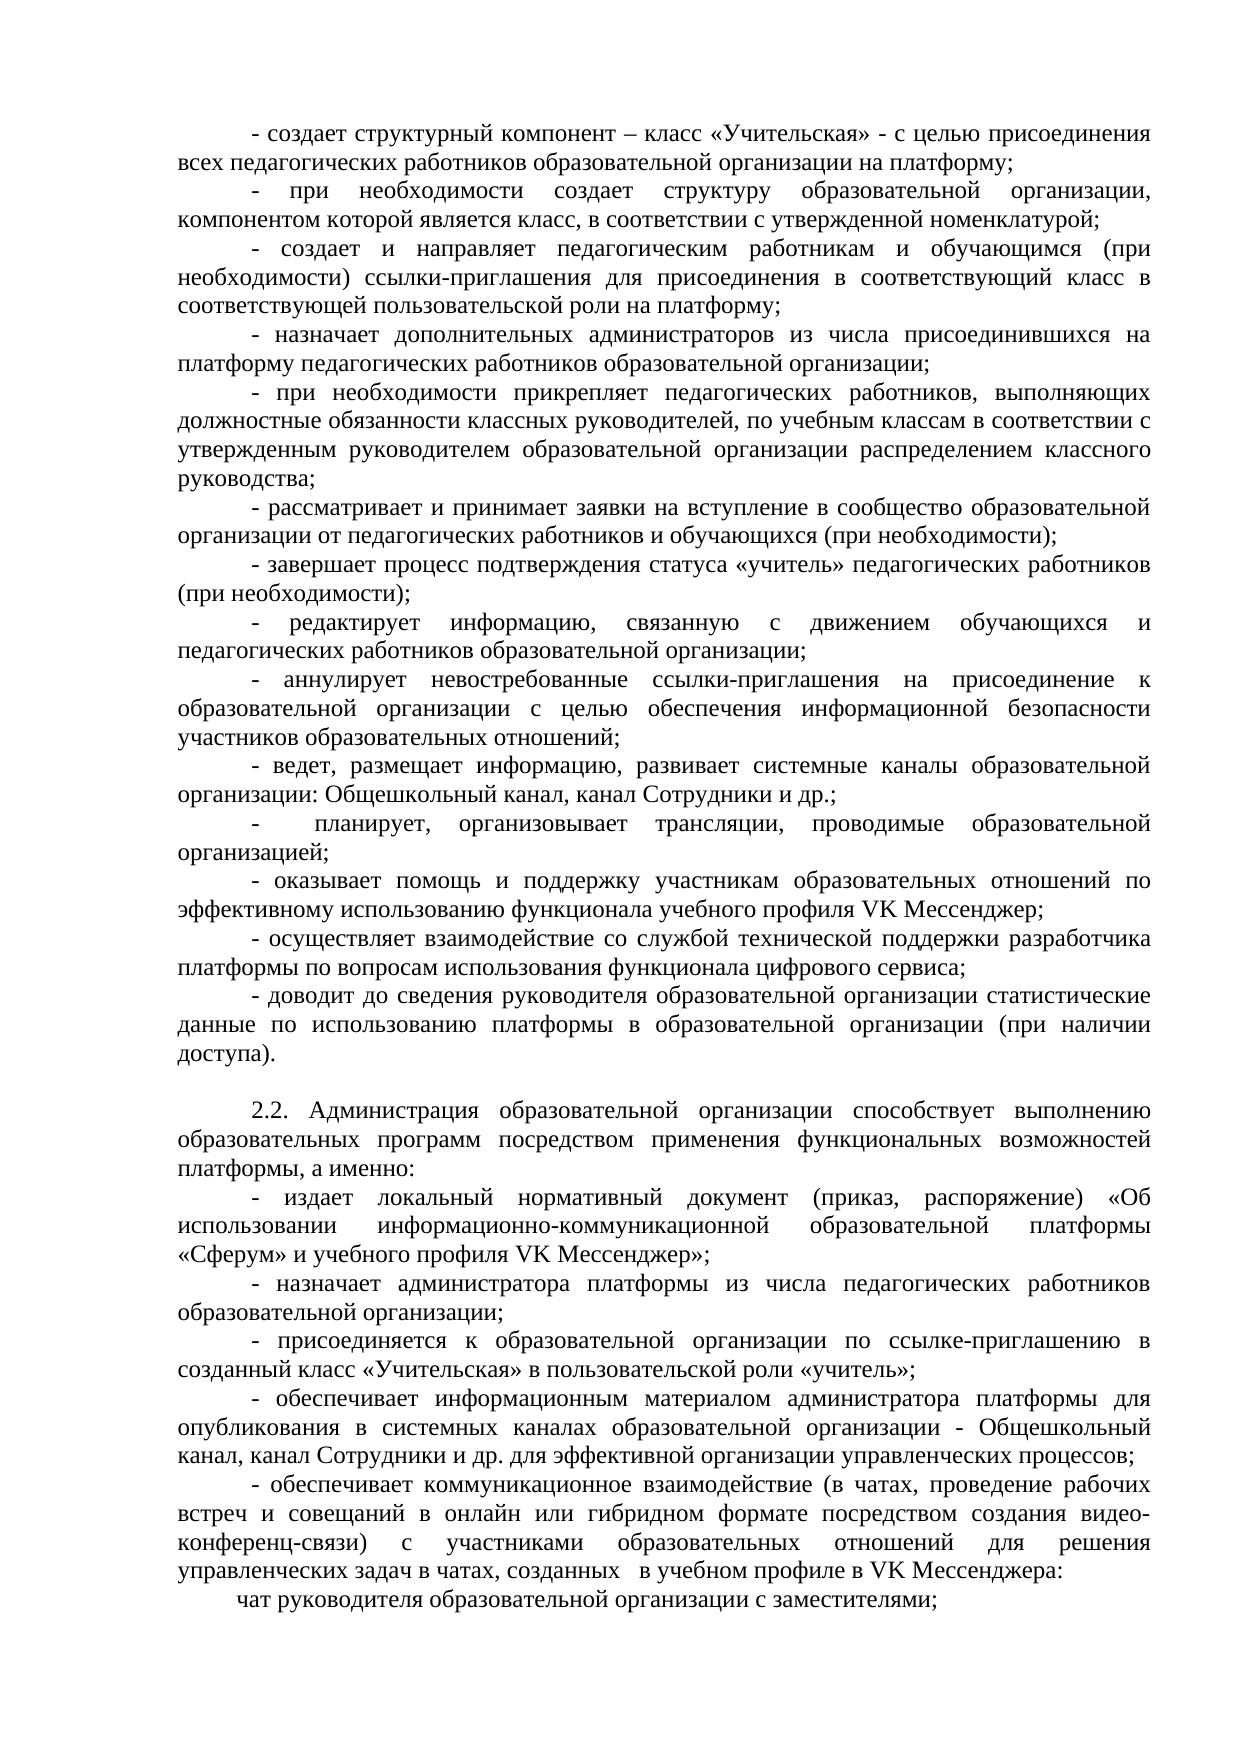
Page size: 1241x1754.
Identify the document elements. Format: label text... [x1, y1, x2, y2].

text - создает и направляет педагогическим работникам и обучающимся (при необходимости) ссылки-приглашения для присоединения в соответствующий класс в соответствующей пользовательской роли на платформу; [177, 233, 1152, 319]
text - издает локальный нормативный документ (приказ, распоряжение) «Об использовании информационно-коммуникационной образовательной платформы «Сферум» и учебного профиля VK Мессенджер»; [177, 1182, 1152, 1268]
text - присоединяется к образовательной организации по ссылке-приглашению в созданный класс «Учительская» в пользовательской роли «учитель»; [177, 1326, 1152, 1383]
text - оказывает помощь и поддержку участникам образовательных отношений по эффективному использованию функционала учебного профиля VK Мессенджер; [177, 866, 1152, 923]
text - создает структурный компонент – класс «Учительская» - с целью присоединения всех педагогических работников образовательной организации на платформу; [177, 118, 1152, 176]
text - рассматривает и принимает заявки на вступление в сообщество образовательной организации от педагогических работников и обучающихся (при необходимости); [177, 492, 1152, 549]
text - осуществляет взаимодействие со службой технической поддержки разработчика платформы по вопросам использования функционала цифрового сервиса; [177, 923, 1152, 981]
text - завершает процесс подтверждения статуса «учитель» педагогических работников (при необходимости); [177, 549, 1152, 607]
text - ведет, размещает информацию, развивает системные каналы образовательной организации: Общешкольный канал, канал Сотрудники и др.; [177, 751, 1152, 808]
text - обеспечивает информационным материалом администратора платформы для опубликования в системных каналах образовательной организации - Общешкольный канал, канал Сотрудники и др. для эффективной организации управленческих процессов; [177, 1383, 1152, 1469]
text - редактирует информацию, связанную с движением обучающихся и педагогических работников образовательной организации; [177, 607, 1152, 664]
text 2.2. Администрация образовательной организации способствует выполнению образовательных программ посредством применения функциональных возможностей платформы, а именно: [177, 1096, 1152, 1182]
text - доводит до сведения руководителя образовательной организации статистические данные по использованию платформы в образовательной организации (при наличии доступа). [177, 981, 1152, 1067]
list чат руководителя образовательной организации с заместителями; [177, 1584, 1152, 1613]
text - обеспечивает коммуникационное взаимодействие (в чатах, проведение рабочих встреч и совещаний в онлайн или гибридном формате посредством создания видео-конференц-связи) с участниками образовательных отношений для решения управленческих задач в чатах, созданных в учебном профиле в VK Мессенджера: [177, 1469, 1152, 1584]
text - планирует, организовывает трансляции, проводимые образовательной организацией; [177, 808, 1152, 866]
text - назначает администратора платформы из числа педагогических работников образовательной организации; [177, 1268, 1152, 1326]
text - при необходимости прикрепляет педагогических работников, выполняющих должностные обязанности классных руководителей, по учебным классам в соответствии с утвержденным руководителем образовательной организации распределением классного руководства; [177, 377, 1152, 492]
text - при необходимости создает структуру образовательной организации, компонентом которой является класс, в соответствии с утвержденной номенклатурой; [177, 176, 1152, 233]
text - аннулирует невостребованные ссылки-приглашения на присоединение к образовательной организации с целью обеспечения информационной безопасности участников образовательных отношений; [177, 664, 1152, 751]
text - назначает дополнительных администраторов из числа присоединившихся на платформу педагогических работников образовательной организации; [177, 319, 1152, 377]
